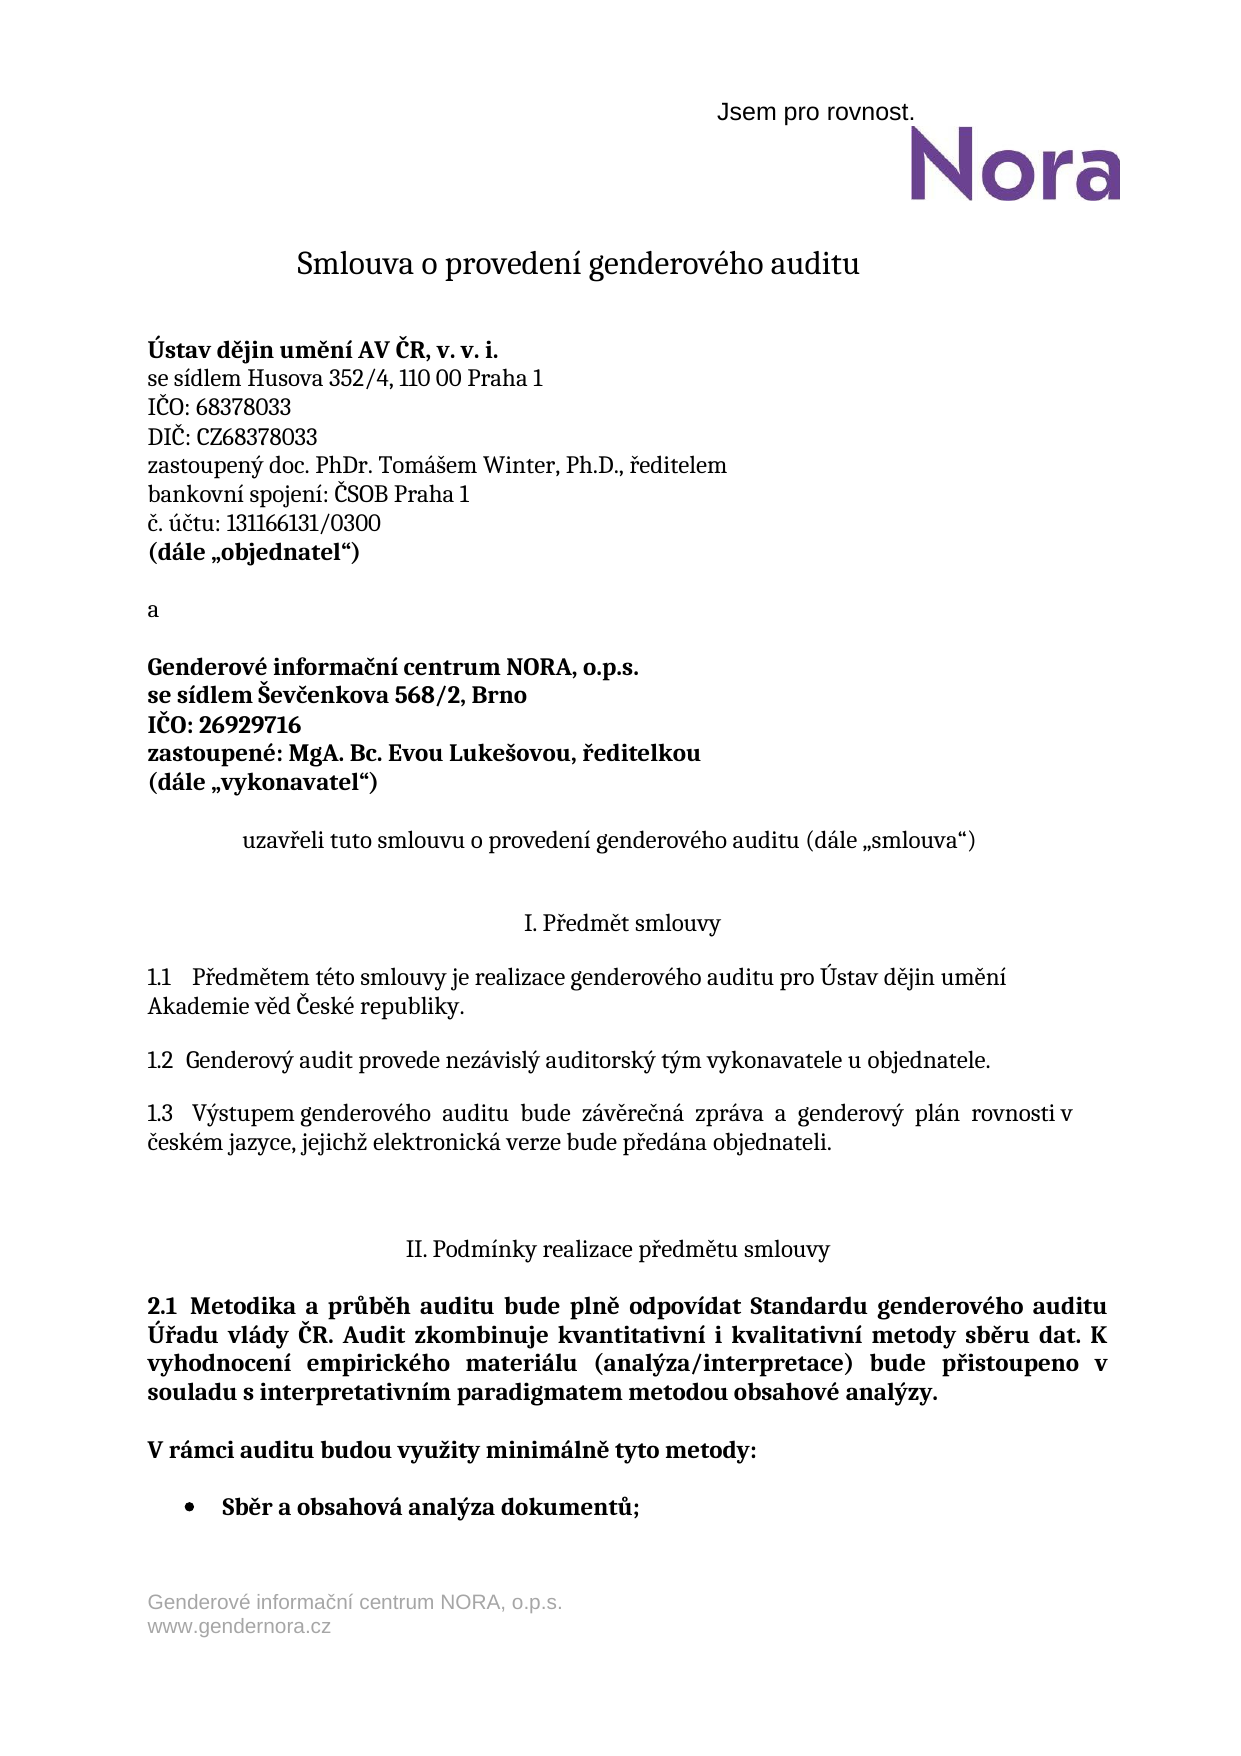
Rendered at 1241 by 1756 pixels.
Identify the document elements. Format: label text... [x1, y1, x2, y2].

list Předmět smlouvy [524, 909, 1132, 938]
list Metodika a průběh auditu bude plně odpovídat Standardu genderového auditu Úřadu vlády ČR. Audit zkombinuje kvantitativní i kvalitativní metody sběru dat. K vyhodnocení empirického materiálu (analýza/interpretace) bude přistoupeno v souladu s interpretativním paradigmatem metodou obsahové analýzy. [147, 1292, 1108, 1407]
text DIČ: CZ68378033 [147, 422, 1132, 451]
text a [147, 595, 1132, 624]
list Předmětem této smlouvy je realizace genderového auditu pro Ústav dějin umění Akademie věd České republiky. [147, 963, 1108, 1020]
list Genderový audit provede nezávislý auditorský tým vykonavatele u objednatele. [147, 1046, 1132, 1074]
text Smlouva o provedení genderového auditu [297, 244, 1132, 282]
text IČO: 26929716 [147, 710, 1132, 739]
text Genderové informační centrum NORA, o.p.s. se sídlem Ševčenkova 568/2, Brno [147, 653, 653, 710]
list Sběr a obsahová analýza dokumentů; [185, 1493, 1132, 1522]
text V rámci auditu budou využity minimálně tyto metody: [147, 1436, 1132, 1464]
list Výstupem genderového auditu bude závěrečná zpráva a genderový plán rovnosti v českém jazyce, jejichž elektronická verze bude předána objednateli. [147, 1099, 1108, 1157]
text se sídlem Husova 352/4, 110 00 Praha 1 IČO: 68378033 [147, 364, 581, 422]
text uzavřeli tuto smlouvu o provedení genderového auditu (dále „smlouva“) [242, 826, 1132, 854]
text zastoupené: MgA. Bc. Evou Lukešovou, ředitelkou (dále „vykonavatel“) [147, 739, 716, 797]
text zastoupený doc. PhDr. Tomášem Winter, Ph.D., ředitelem bankovní spojení: ČSOB Praha 1 [147, 451, 758, 509]
list Podmínky realizace předmětu smlouvy [406, 1235, 1132, 1263]
text (dále „objednatel“) [147, 538, 1132, 566]
picture [911, 126, 1120, 201]
text č. účtu: 131166131/0300 [147, 509, 1132, 538]
text Ústav dějin umění AV ČR, v. v. i. [147, 335, 1132, 364]
